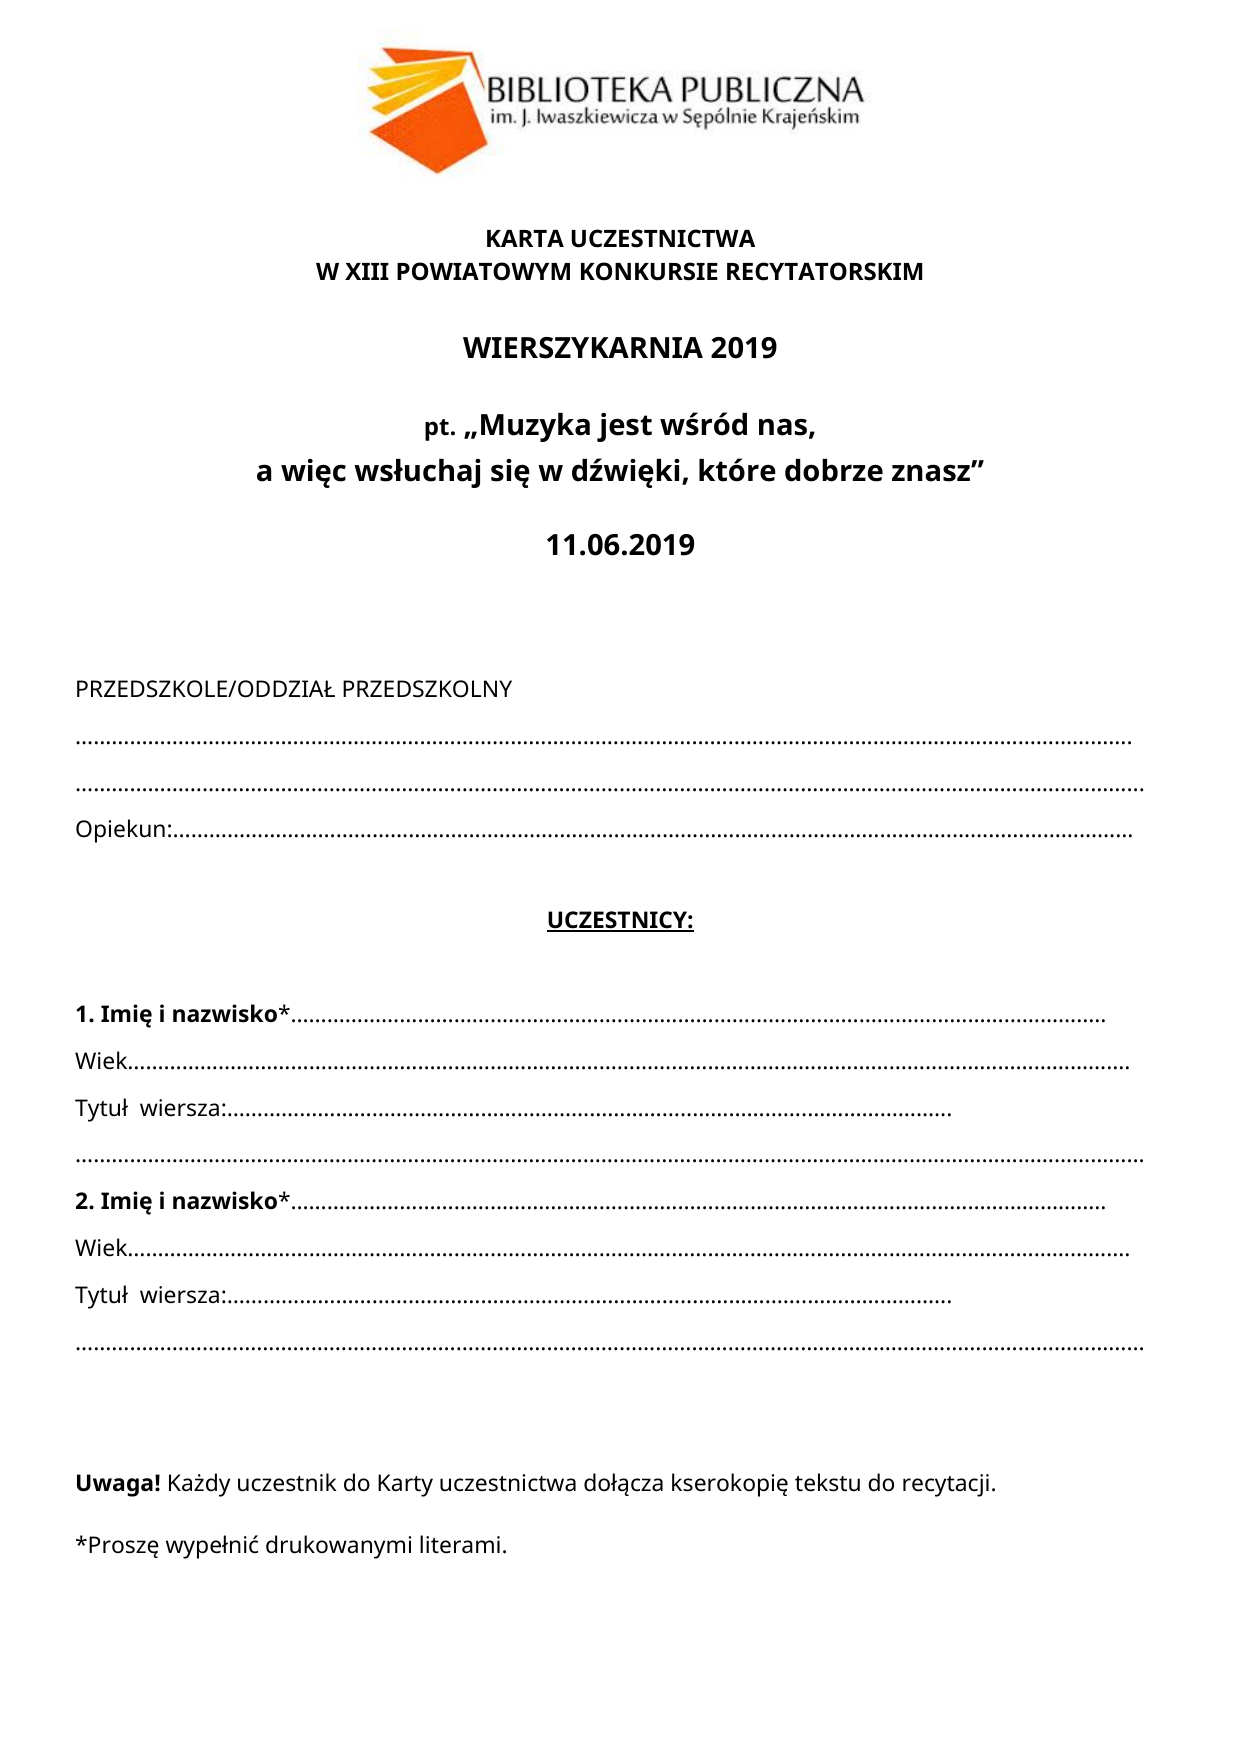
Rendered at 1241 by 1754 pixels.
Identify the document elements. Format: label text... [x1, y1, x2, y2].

text WIERSZYKARNIA 2019 [75, 327, 1165, 367]
picture [357, 29, 883, 190]
text Tytuł wiersza:…………………………………………………………………..……………….…………………... …………………………………………………………………………………………………………………………………………………………… [75, 1279, 1165, 1357]
text …………………………………………………………………………………………………………………………………………………………... Opiekun:…………………………………………………………………………………………………………………………………………… [75, 767, 1165, 845]
text Uwaga! Każdy uczestnik do Karty uczestnictwa dołącza kserokopię tekstu do recytacji. [75, 1467, 1165, 1498]
text Wiek…………………………………………………………………………………………………………………………………………………. [75, 1232, 1165, 1263]
text 2. Imię i nazwisko*……………………………………………….…………………………………………………………………….. [75, 1185, 1165, 1217]
text *Proszę wypełnić drukowanymi literami. [75, 1528, 1165, 1560]
text a więc wsłuchaj się w dźwięki, które dobrze znasz” [75, 450, 1165, 489]
text UCZESTNICY: [75, 904, 1165, 935]
text Tytuł wiersza:…………………………………………………………………..……………….…………………... …………………………………………………………………………………………………………………………………………………………… [75, 1092, 1165, 1170]
text 1. Imię i nazwisko*……………………………………………….…………………………………………………………………….. [75, 951, 1165, 1029]
text 11.06.2019 [75, 524, 1165, 564]
text Wiek…………………………………………………………………………………………………………………………………………………. [75, 1045, 1165, 1076]
text PRZEDSZKOLE/ODDZIAŁ PRZEDSZKOLNY …………………………………………………………………………………………………………………………………………………………. [75, 673, 1165, 751]
text KARTA UCZESTNICTWA W XIII POWIATOWYM KONKURSIE RECYTATORSKIM [75, 222, 1165, 287]
text pt. „Muzyka jest wśród nas, [75, 404, 1165, 444]
